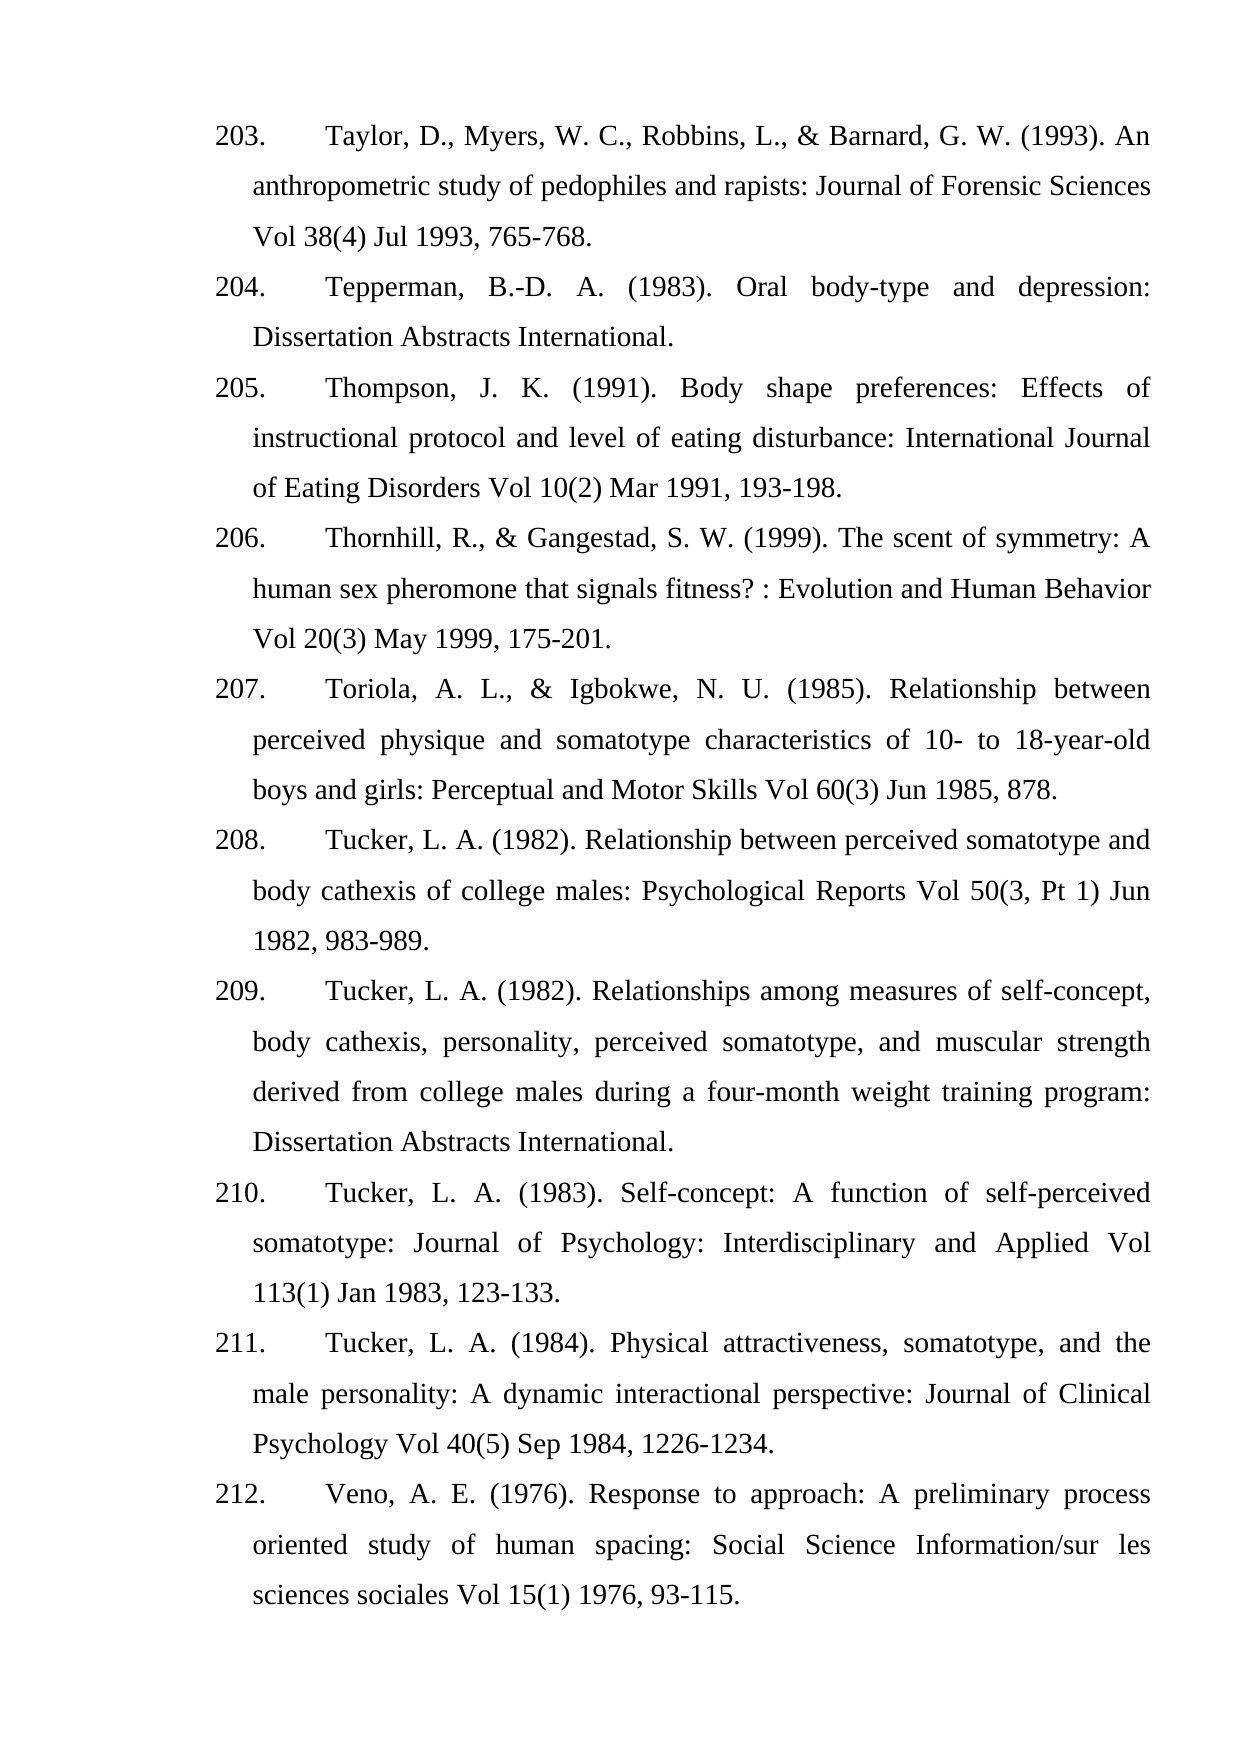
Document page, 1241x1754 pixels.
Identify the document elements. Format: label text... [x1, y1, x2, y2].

list Toriola, A. L., & Igbokwe, N. U. (1985). Relationship between perceived physique and somatotype characteristics of 10- to 18-year-old boys and girls: Perceptual and Motor Skills Vol 60(3) Jun 1985, 878. [215, 672, 1152, 806]
list Thornhill, R., & Gangestad, S. W. (1999). The scent of symmetry: A human sex pheromone that signals fitness? : Evolution and Human Behavior Vol 20(3) May 1999, 175-201. [215, 521, 1152, 655]
list Tucker, L. A. (1982). Relationships among measures of self-concept, body cathexis, personality, perceived somatotype, and muscular strength derived from college males during a four-month weight training program: Dissertation Abstracts International. [215, 973, 1152, 1158]
list Tucker, L. A. (1984). Physical attractiveness, somatotype, and the male personality: A dynamic interactional perspective: Journal of Clinical Psychology Vol 40(5) Sep 1984, 1226-1234. [215, 1326, 1152, 1460]
list Tucker, L. A. (1982). Relationship between perceived somatotype and body cathexis of college males: Psychological Reports Vol 50(3, Pt 1) Jun 1982, 983-989. [215, 822, 1152, 957]
list Tepperman, B.-D. A. (1983). Oral body-type and depression: Dissertation Abstracts International. [215, 269, 1152, 353]
list Thompson, J. K. (1991). Body shape preferences: Effects of instructional protocol and level of eating disturbance: International Journal of Eating Disorders Vol 10(2) Mar 1991, 193-198. [215, 370, 1152, 504]
list Taylor, D., Myers, W. C., Robbins, L., & Barnard, G. W. (1993). An anthropometric study of pedophiles and rapists: Journal of Forensic Sciences Vol 38(4) Jul 1993, 765-768. [215, 118, 1152, 252]
list Veno, A. E. (1976). Response to approach: A preliminary process oriented study of human spacing: Social Science Information/sur les sciences sociales Vol 15(1) 1976, 93-115. [215, 1477, 1152, 1611]
list Tucker, L. A. (1983). Self-concept: A function of self-perceived somatotype: Journal of Psychology: Interdisciplinary and Applied Vol 113(1) Jan 1983, 123-133. [215, 1175, 1152, 1309]
